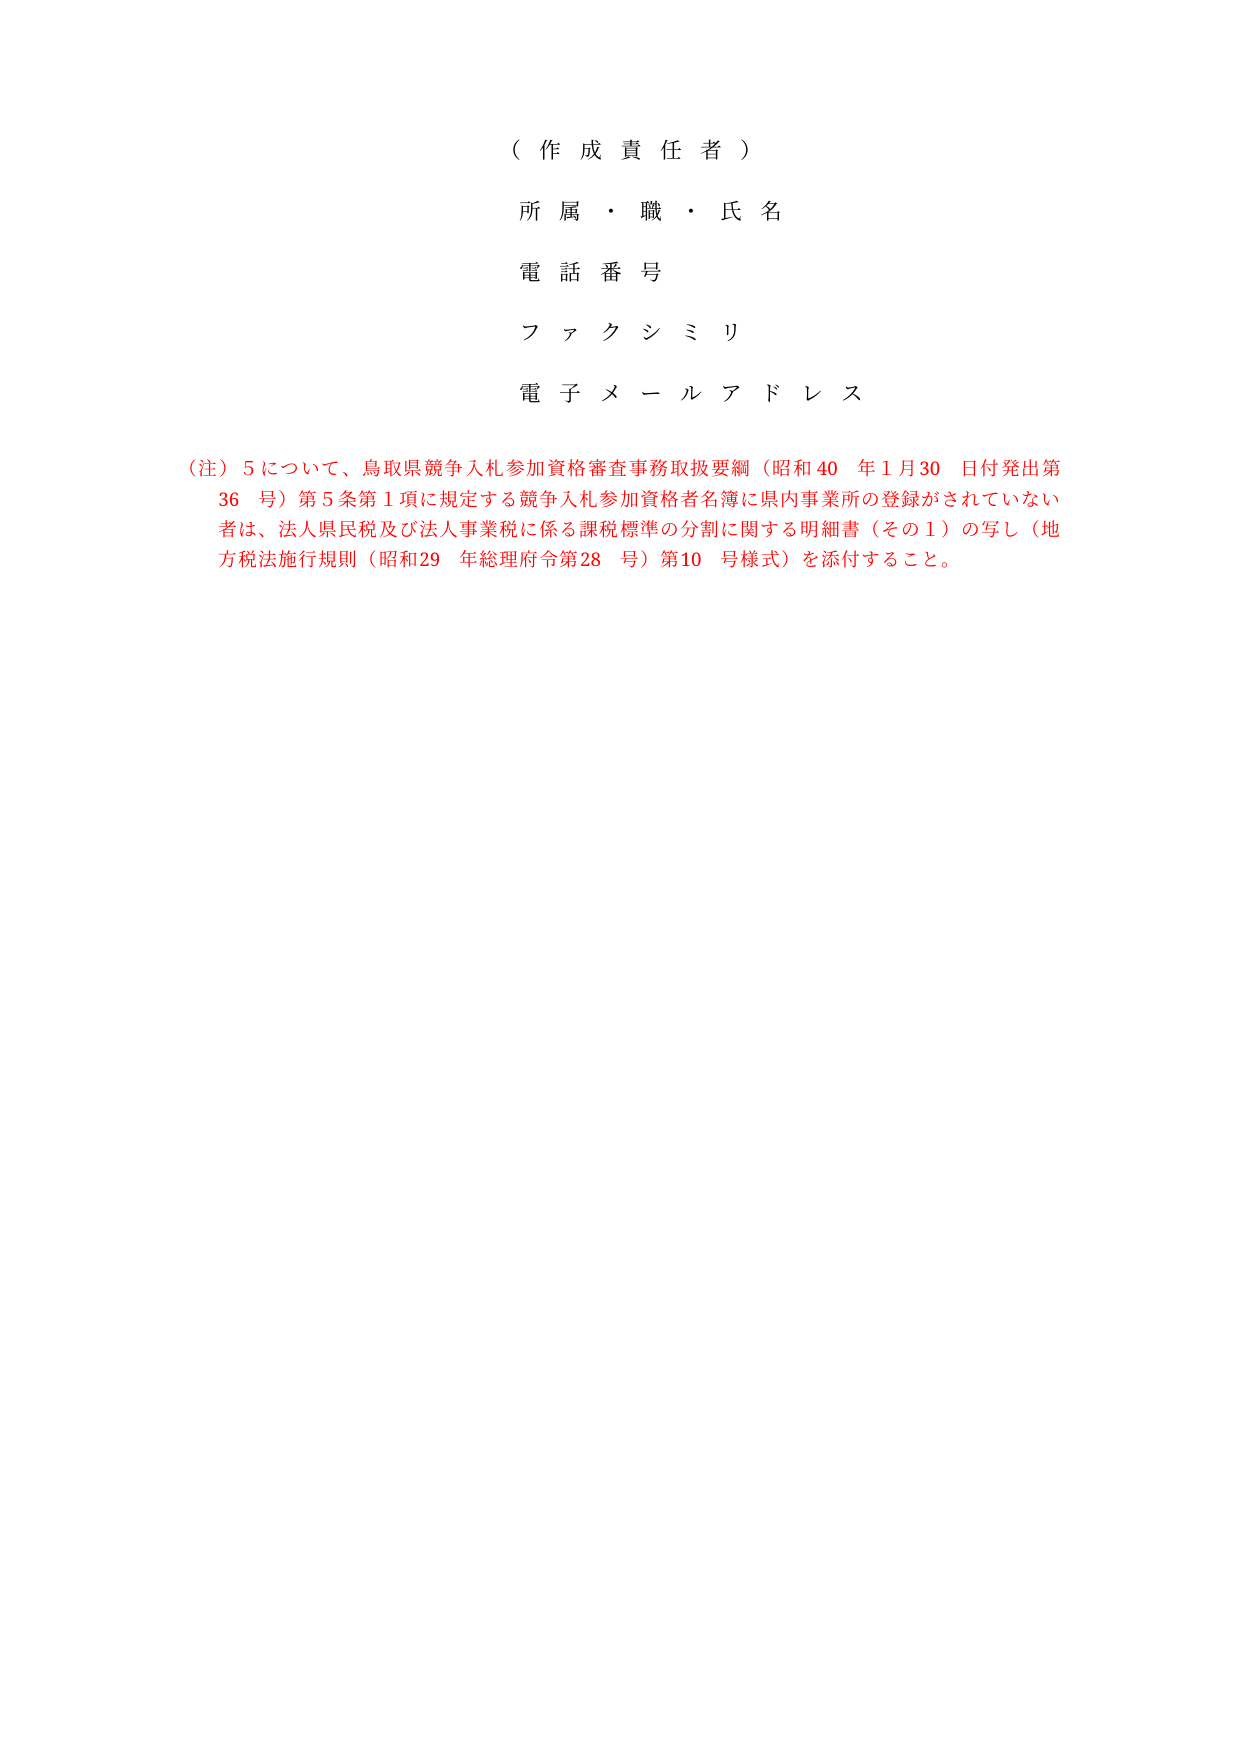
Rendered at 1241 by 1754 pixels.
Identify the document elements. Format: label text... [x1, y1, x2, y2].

text （作成責任者） [178, 119, 1062, 180]
text ファクシミリ [178, 301, 1062, 362]
text （注）５について、鳥取県競争入札参加資格審査事務取扱要綱（昭和40年１月30日付発出第36号）第５条第１項に規定する競争入札参加資格者名簿に県内事業所の登録がされていない者は、法人県民税及び法人事業税に係る課税標準の分割に関する明細書（その１）の写し（地方税法施行規則（昭和29年総理府令第28号）第10号様式）を添付すること。 [178, 453, 1062, 574]
text 電子メールアドレス [178, 362, 1062, 422]
text 電話番号 [178, 240, 1062, 301]
text 所属・職・氏名 [178, 180, 1062, 240]
